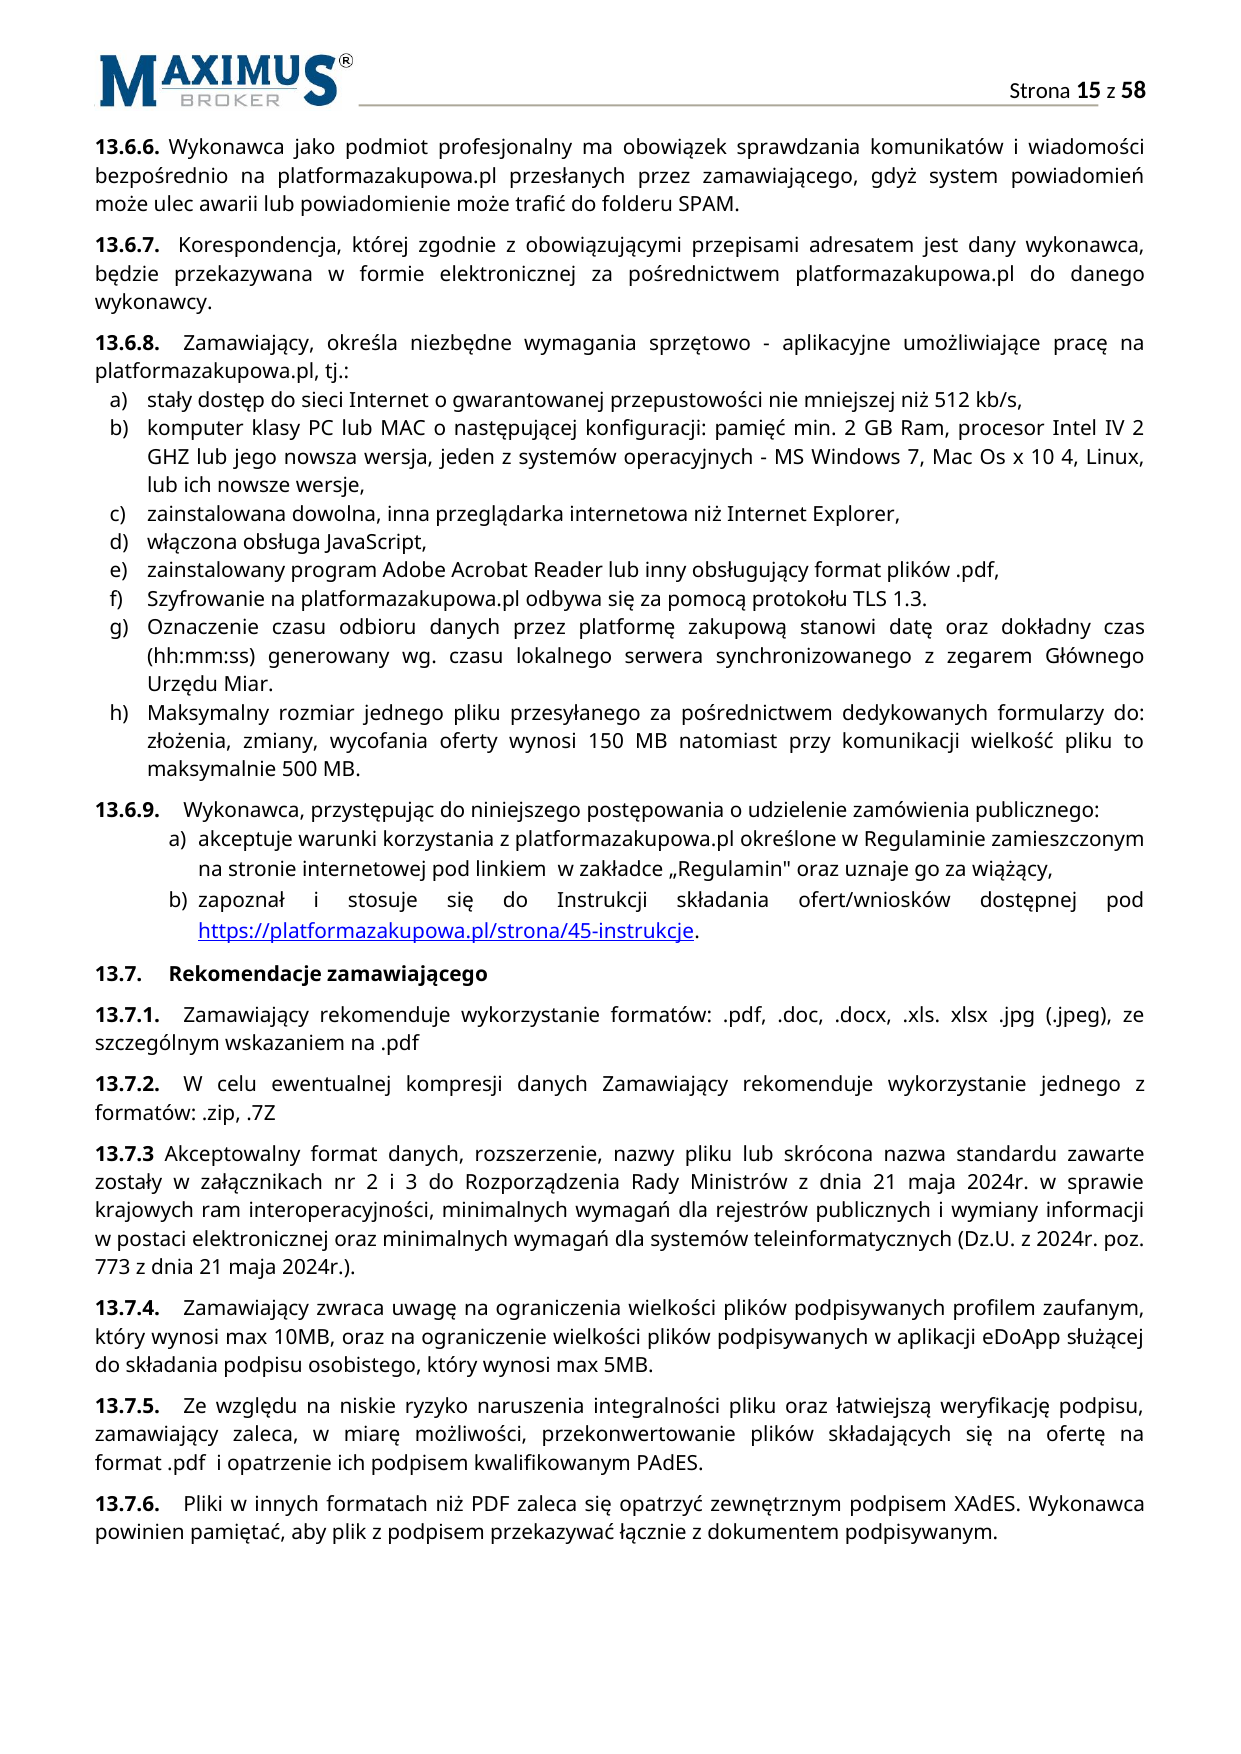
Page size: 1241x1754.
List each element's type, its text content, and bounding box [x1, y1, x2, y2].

picture [94, 50, 359, 111]
list 13.7.3 Akceptowalny format danych, rozszerzenie, nazwy pliku lub skrócona nazwa standardu zawarte zostały w załącznikach nr 2 i 3 do Rozporządzenia Rady Ministrów z dnia 21 maja 2024r. w sprawie krajowych ram interoperacyjności, minimalnych wymagań dla rejestrów publicznych i wymiany informacji w postaci elektronicznej oraz minimalnych wymagań dla systemów teleinformatycznych (Dz.U. z 2024r. poz. 773 z dnia 21 maja 2024r.). [94, 1139, 1146, 1281]
list Zamawiający, określa niezbędne wymagania sprzętowo - aplikacyjne umożliwiające pracę na platformazakupowa.pl, tj.: [94, 328, 1146, 385]
list Zamawiający zwraca uwagę na ograniczenia wielkości plików podpisywanych profilem zaufanym, który wynosi max 10MB, oraz na ograniczenie wielkości plików podpisywanych w aplikacji eDoApp służącej do składania podpisu osobistego, który wynosi max 5MB. [94, 1293, 1146, 1379]
list Oznaczenie czasu odbioru danych przez platformę zakupową stanowi datę oraz dokładny czas (hh:mm:ss) generowany wg. czasu lokalnego serwera synchronizowanego z zegarem Głównego Urzędu Miar. [109, 612, 1146, 698]
text a) akceptuje warunki korzystania z platformazakupowa.pl określone w Regulaminie zamieszczonym na stronie internetowej pod linkiem w zakładce „Regulamin" oraz uznaje go za wiążący, [168, 824, 1146, 883]
list Zamawiający rekomenduje wykorzystanie formatów: .pdf, .doc, .docx, .xls. xlsx .jpg (.jpeg), ze szczególnym wskazaniem na .pdf [94, 1000, 1146, 1057]
list Szyfrowanie na platformazakupowa.pl odbywa się za pomocą protokołu TLS 1.3. [109, 584, 1146, 612]
list Ze względu na niskie ryzyko naruszenia integralności pliku oraz łatwiejszą weryfikację podpisu, zamawiający zaleca, w miarę możliwości, przekonwertowanie plików składających się na ofertę na format .pdf i opatrzenie ich podpisem kwalifikowanym PAdES. [94, 1391, 1146, 1476]
list W celu ewentualnej kompresji danych Zamawiający rekomenduje wykorzystanie jednego z formatów: .zip, .7Z [94, 1069, 1146, 1126]
list komputer klasy PC lub MAC o następującej konfiguracji: pamięć min. 2 GB Ram, procesor Intel IV 2 GHZ lub jego nowsza wersja, jeden z systemów operacyjnych - MS Windows 7, Mac Os x 10 4, Linux, lub ich nowsze wersje, [109, 413, 1146, 499]
list zainstalowana dowolna, inna przeglądarka internetowa niż Internet Explorer, [109, 499, 1146, 527]
list Wykonawca, przystępując do niniejszego postępowania o udzielenie zamówienia publicznego: [94, 796, 1146, 824]
list Pliki w innych formatach niż PDF zaleca się opatrzyć zewnętrznym podpisem XAdES. Wykonawca powinien pamiętać, aby plik z podpisem przekazywać łącznie z dokumentem podpisywanym. [94, 1489, 1146, 1546]
list Wykonawca jako podmiot profesjonalny ma obowiązek sprawdzania komunikatów i wiadomości bezpośrednio na platformazakupowa.pl przesłanych przez zamawiającego, gdyż system powiadomień może ulec awarii lub powiadomienie może trafić do folderu SPAM. [94, 132, 1146, 218]
list Maksymalny rozmiar jednego pliku przesyłanego za pośrednictwem dedykowanych formularzy do: złożenia, zmiany, wycofania oferty wynosi 150 MB natomiast przy komunikacji wielkość pliku to maksymalnie 500 MB. [109, 698, 1146, 783]
list włączona obsługa JavaScript, [109, 527, 1146, 556]
list zainstalowany program Adobe Acrobat Reader lub inny obsługujący format plików .pdf, [109, 556, 1146, 584]
list stały dostęp do sieci Internet o gwarantowanej przepustowości nie mniejszej niż 512 kb/s, [109, 385, 1146, 413]
list Rekomendacje zamawiającego [94, 959, 1146, 987]
list Korespondencja, której zgodnie z obowiązującymi przepisami adresatem jest dany wykonawca, będzie przekazywana w formie elektronicznej za pośrednictwem platformazakupowa.pl do danego wykonawcy. [94, 230, 1146, 316]
text b) zapoznał i stosuje się do Instrukcji składania ofert/wniosków dostępnej pod https://platformazakupowa.pl/strona/45-instrukcje. [168, 885, 1146, 944]
